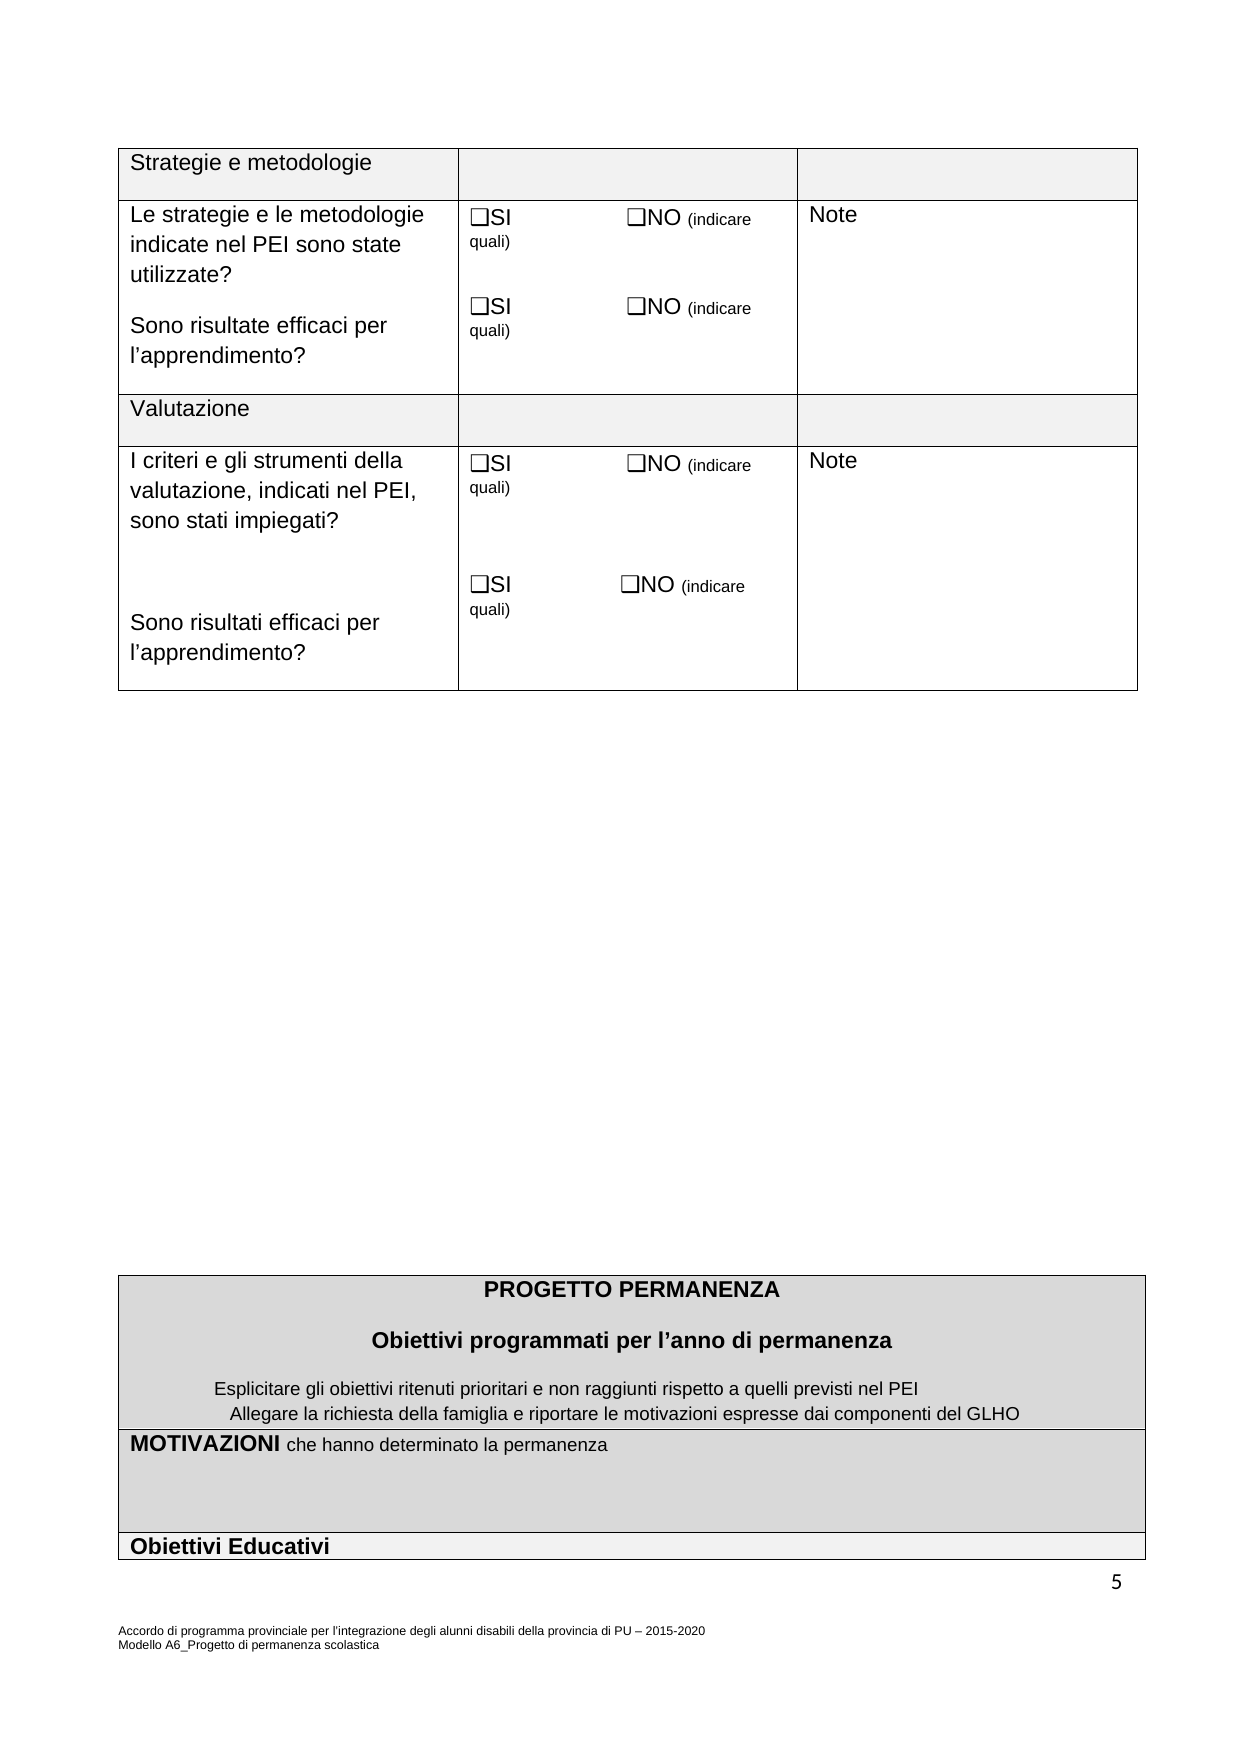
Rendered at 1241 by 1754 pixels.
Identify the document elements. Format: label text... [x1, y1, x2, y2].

table_cell Obiettivi Educativi [119, 1533, 1145, 1559]
table_cell Note [798, 201, 1137, 393]
table_cell Note [798, 447, 1137, 690]
table_cell Strategie e metodologie [119, 149, 458, 200]
table_cell I criteri e gli strumenti della valutazione, indicati nel PEI, sono stati impiegati? Sono risultati efficaci per l’apprendimento? [119, 447, 458, 690]
table_cell [459, 395, 797, 446]
table_cell [798, 149, 1137, 200]
table_cell Valutazione [119, 395, 458, 446]
table_cell ❑SI ❑NO (indicare quali) ❑SI ❑NO (indicare quali) [459, 201, 797, 393]
table_header PROGETTO PERMANENZA Obiettivi programmati per l’anno di permanenza Esplicitare gli obiettivi ritenuti prioritari e non raggiunti rispetto a quelli previsti nel PEI Allegare la richiesta della famiglia e riportare le motivazioni espresse dai componenti del GLHO [119, 1276, 1145, 1428]
table_cell Le strategie e le metodologie indicate nel PEI sono state utilizzate? Sono risultate efficaci per l’apprendimento? [119, 201, 458, 393]
table_cell [459, 149, 797, 200]
table_cell ❑SI ❑NO (indicare quali) ❑SI ❑NO (indicare quali) [459, 447, 797, 690]
table_cell [798, 395, 1137, 446]
table_cell MOTIVAZIONI che hanno determinato la permanenza [119, 1430, 1145, 1532]
